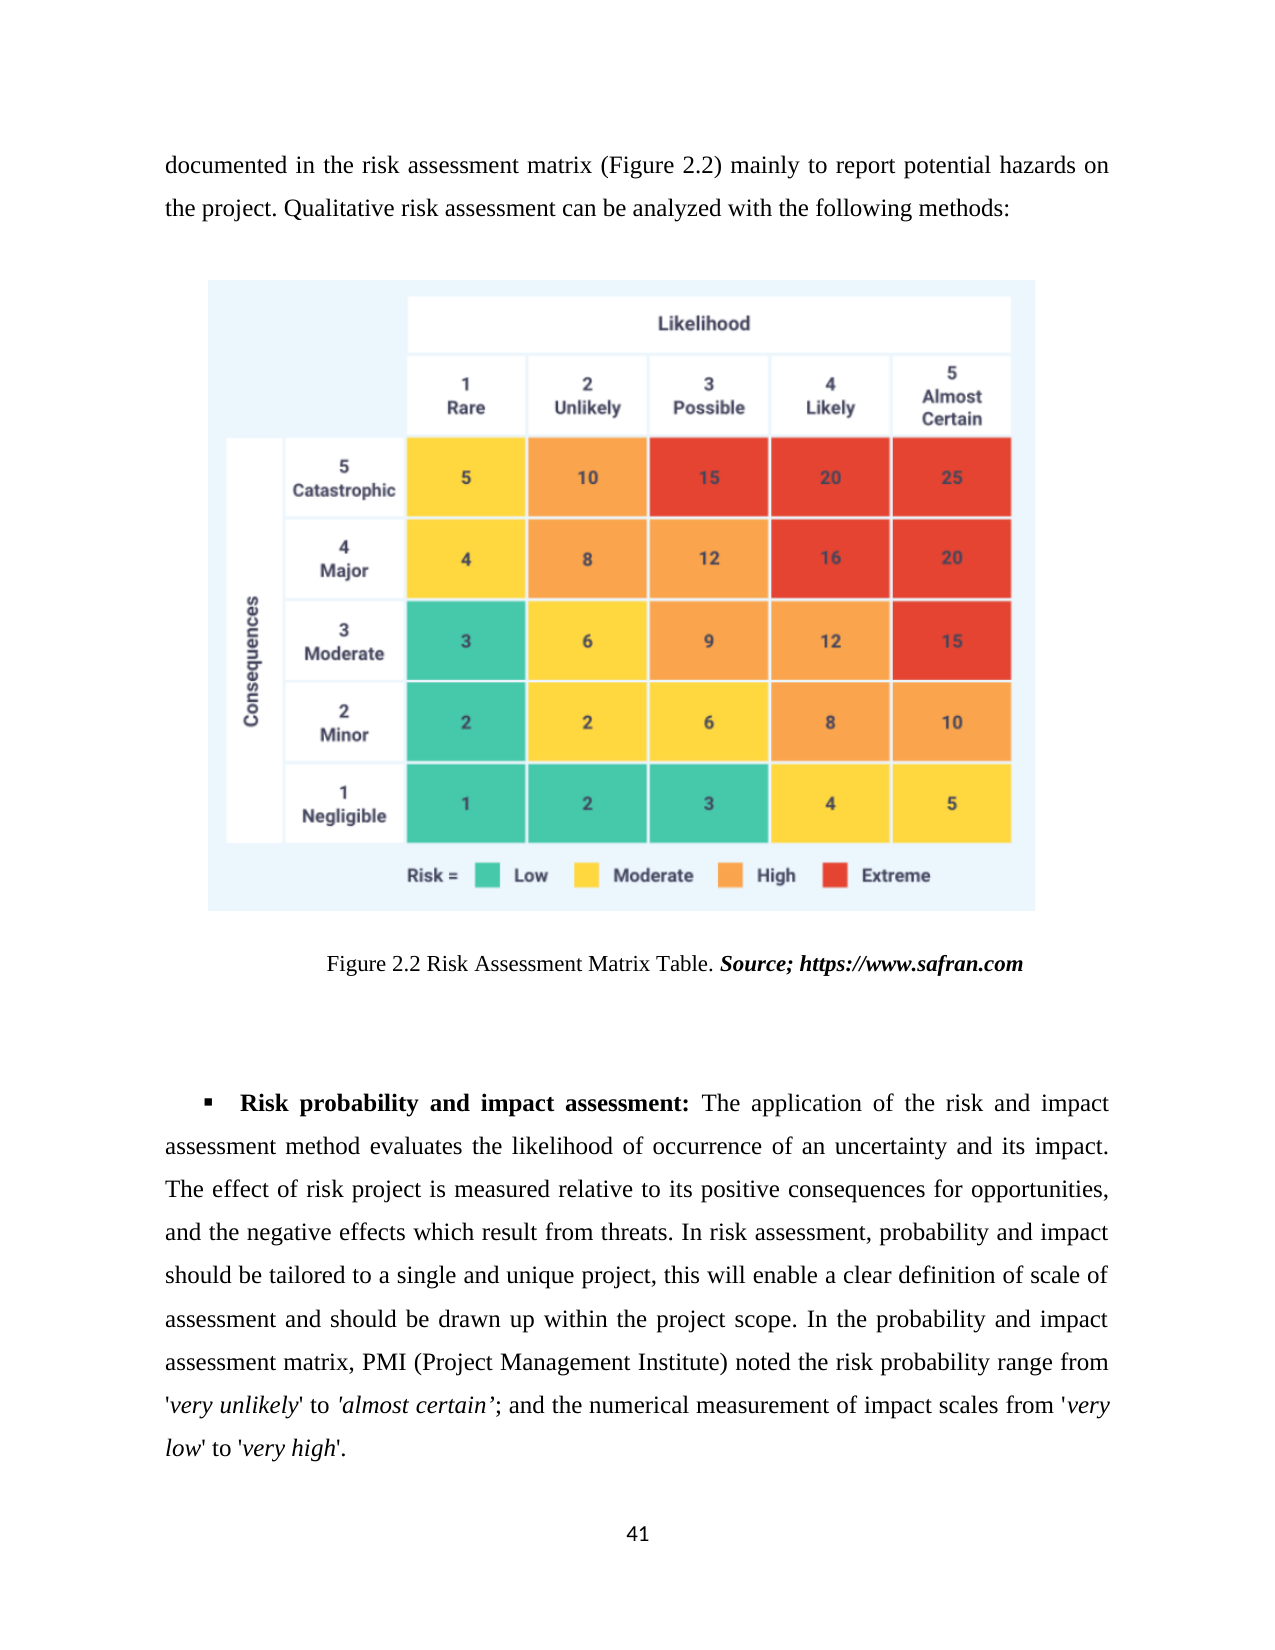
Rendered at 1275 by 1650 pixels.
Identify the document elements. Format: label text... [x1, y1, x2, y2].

text Figure 2.2 Risk Assessment Matrix Table. Source; https://www.safran.com [165, 950, 1110, 976]
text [165, 150, 1110, 222]
picture [207, 280, 1036, 911]
list Risk probability and impact assessment: The application of the risk and impact assessment method evaluates the likelihood of occurrence of an uncertainty and its impact. The effect of risk project is measured relative to its positive consequences for opportunities, and the negative effects which result from threats. In risk assessment, probability and impact should be tailored to a single and unique project, this will enable a clear definition of scale of assessment and should be drawn up within the project scope. In the probability and impact assessment matrix, PMI (Project Management Institute) noted the risk probability range from 'very unlikely' to 'almost certain’; and the numerical measurement of impact scales from 'very low' to 'very high'. [165, 1088, 1110, 1462]
